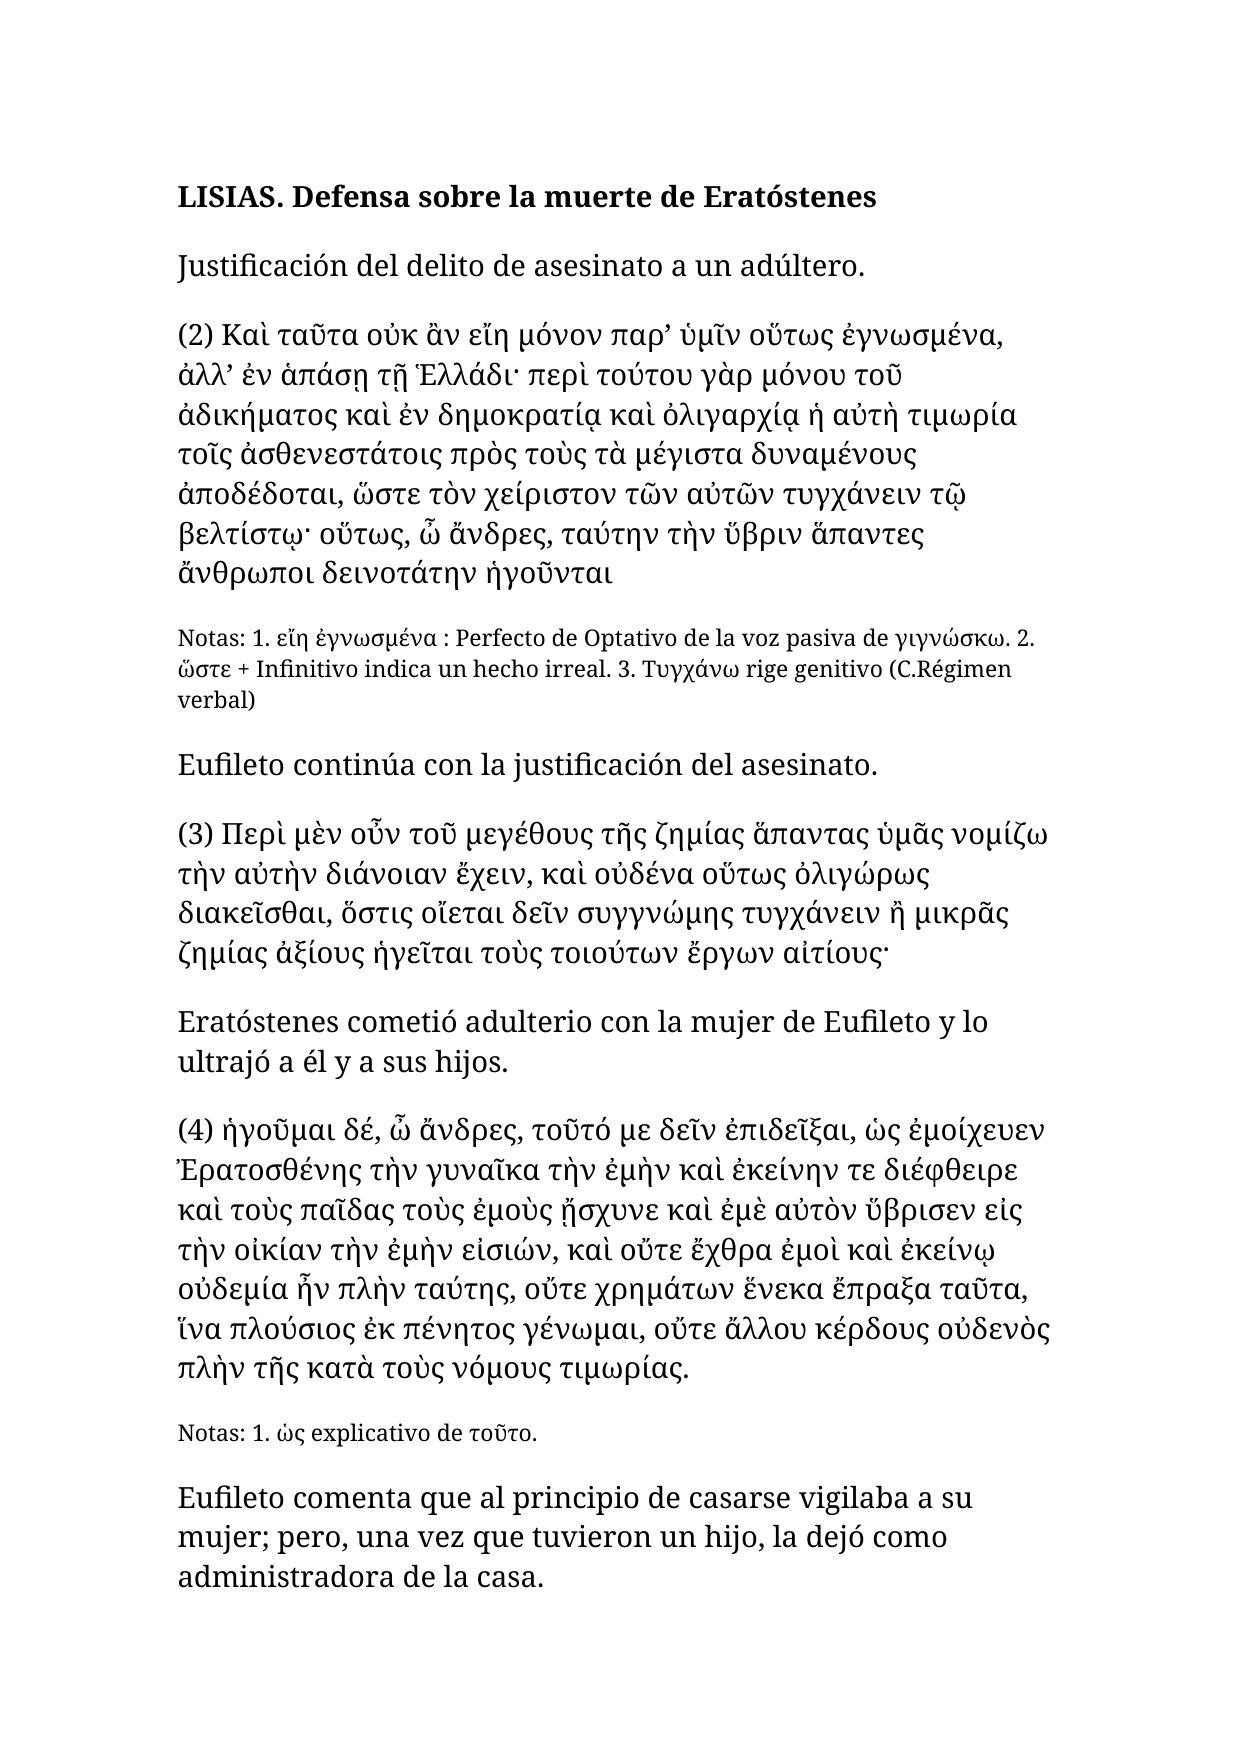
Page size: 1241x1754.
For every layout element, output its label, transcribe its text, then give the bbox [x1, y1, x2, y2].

text Notas: 1. εἴη ἐγνωσμένα : Perfecto de Optativo de la voz pasiva de γιγνώσκω. 2. ὥστε + Infinitivo indica un hecho irreal. 3. Τυγχάνω rige genitivo (C.Régimen verbal) [177, 621, 1063, 715]
text Eufileto comenta que al principio de casarse vigilaba a su mujer; pero, una vez que tuvieron un hijo, la dejó como administradora de la casa. [177, 1477, 1063, 1596]
text LISIAS. Defensa sobre la muerte de Eratóstenes [177, 177, 1063, 216]
text Notas: 1. ὡς explicativo de τοῦτο. [177, 1417, 1063, 1448]
text Justificación del delito de asesinato a un adúltero. [177, 246, 1063, 285]
text (2) Καὶ ταῦτα οὐκ ἂν εἴη μόνον παρ’ ὑμῖν οὕτως ἐγνωσμένα, ἀλλ’ ἐν ἁπάσῃ τῇ Ἑλλάδι· περὶ τούτου γὰρ μόνου τοῦ ἀδικήματος καὶ ἐν δημοκρατίᾳ καὶ ὀλιγαρχίᾳ ἡ αὐτὴ τιμωρία τοῖς ἀσθενεστάτοις πρὸς τοὺς τὰ μέγιστα δυναμένους ἀποδέδοται, ὥστε τὸν χείριστον τῶν αὐτῶν τυγχάνειν τῷ βελτίστῳ· οὕτως, ὦ ἄνδρες, ταύτην τὴν ὕβριν ἅπαντες ἄνθρωποι δεινοτάτην ἡγοῦνται [177, 314, 1063, 592]
text Eufileto continúa con la justificación del asesinato. [177, 744, 1063, 784]
text (4) ἡγοῦμαι δέ, ὦ ἄνδρες, τοῦτό με δεῖν ἐπιδεῖξαι, ὡς ἐμοίχευεν Ἐρατοσθένης τὴν γυναῖκα τὴν ἐμὴν καὶ ἐκείνην τε διέφθειρε καὶ τοὺς παῖδας τοὺς ἐμοὺς ᾔσχυνε καὶ ἐμὲ αὐτὸν ὕβρισεν εἰς τὴν οἰκίαν τὴν ἐμὴν εἰσιών, καὶ οὔτε ἔχθρα ἐμοὶ καὶ ἐκείνῳ οὐδεμία ἦν πλὴν ταύτης, οὔτε χρημάτων ἕνεκα ἔπραξα ταῦτα, ἵνα πλούσιος ἐκ πένητος γένωμαι, οὔτε ἄλλου κέρδους οὐδενὸς πλὴν τῆς κατὰ τοὺς νόμους τιμωρίας. [177, 1110, 1063, 1387]
text Eratóstenes cometió adulterio con la mujer de Eufileto y lo ultrajó a él y a sus hijos. [177, 1001, 1063, 1081]
text (3) Περὶ μὲν οὖν τοῦ μεγέθους τῆς ζημίας ἅπαντας ὑμᾶς νομίζω τὴν αὐτὴν διάνοιαν ἔχειν, καὶ οὐδένα οὕτως ὀλιγώρως διακεῖσθαι, ὅστις οἴεται δεῖν συγγνώμης τυγχάνειν ἢ μικρᾶς ζημίας ἀξίους ἡγεῖται τοὺς τοιούτων ἔργων αἰτίους· [177, 813, 1063, 972]
